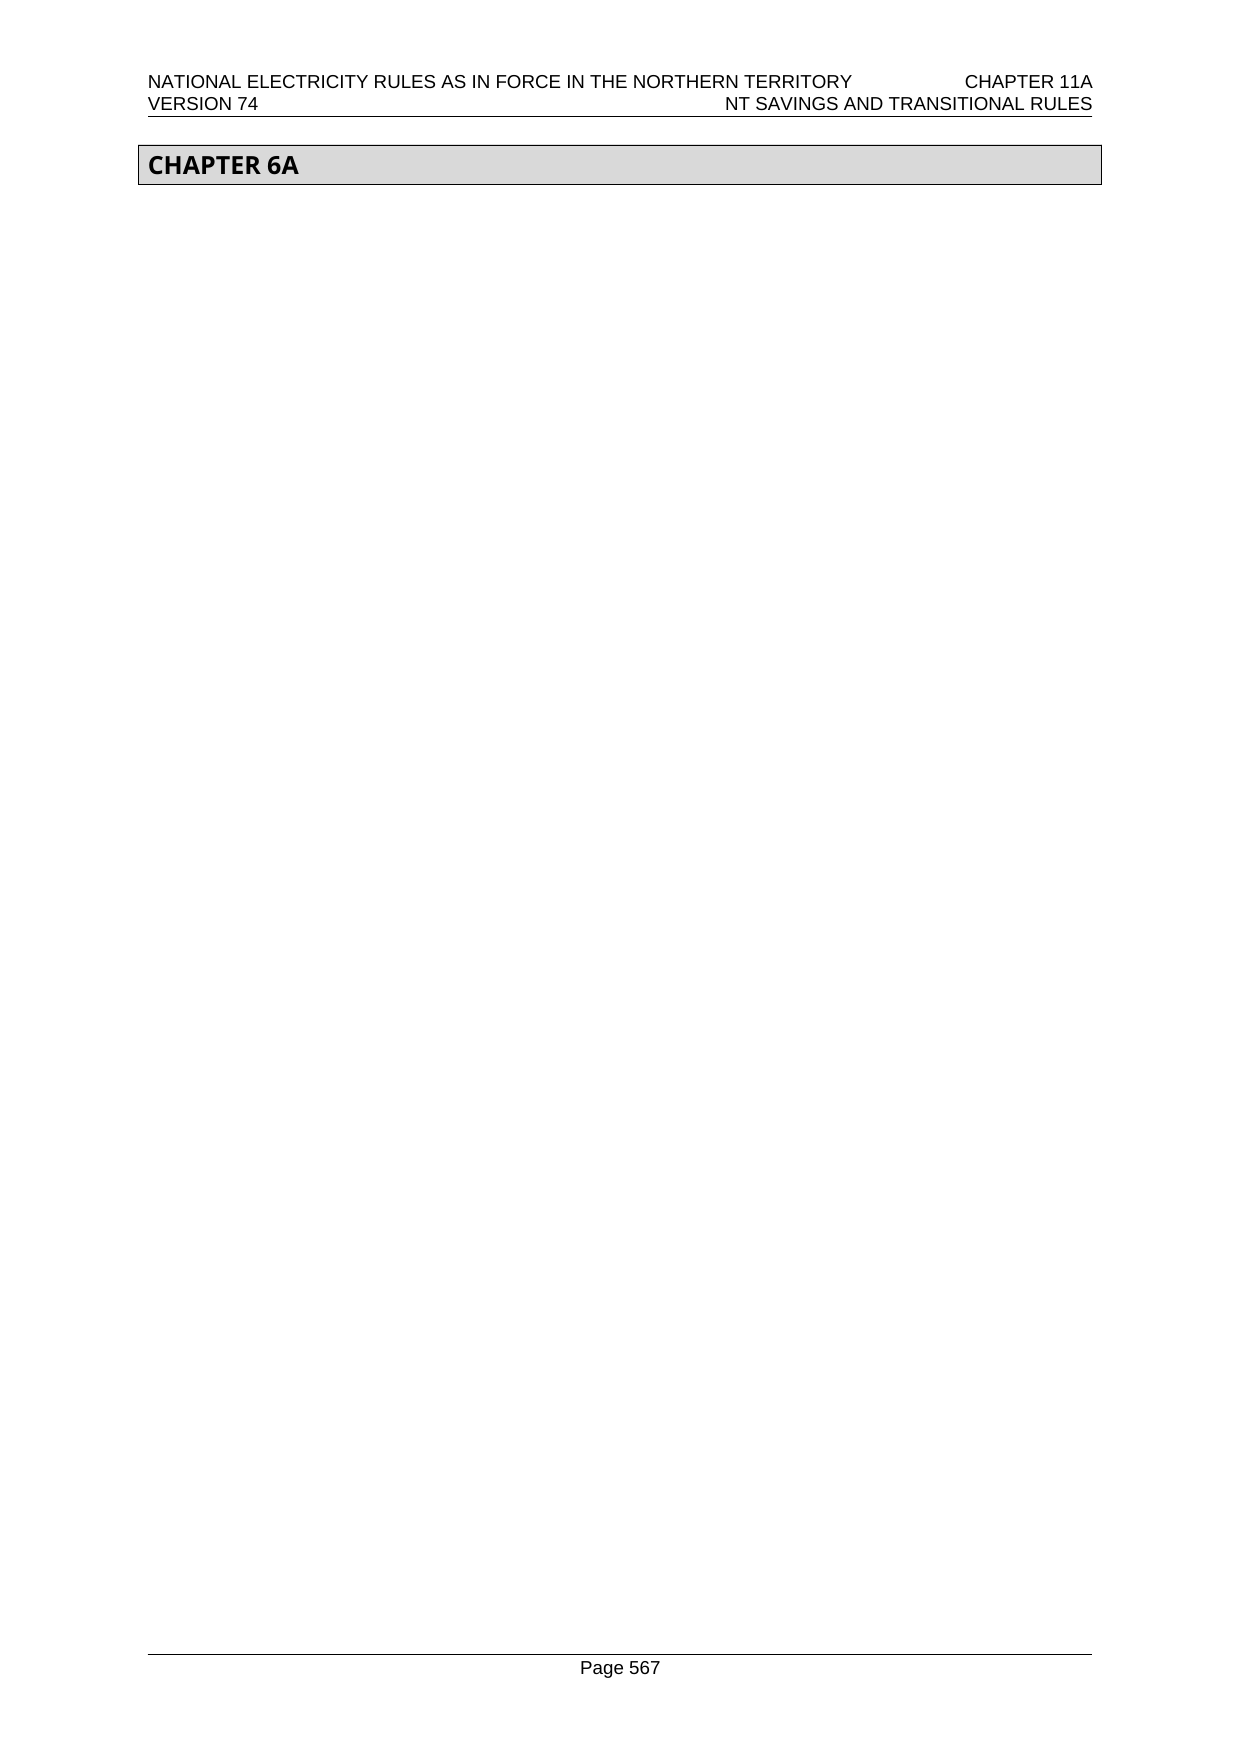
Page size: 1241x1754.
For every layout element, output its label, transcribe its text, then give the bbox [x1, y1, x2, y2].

text CHAPTER 6A [139, 146, 1101, 184]
